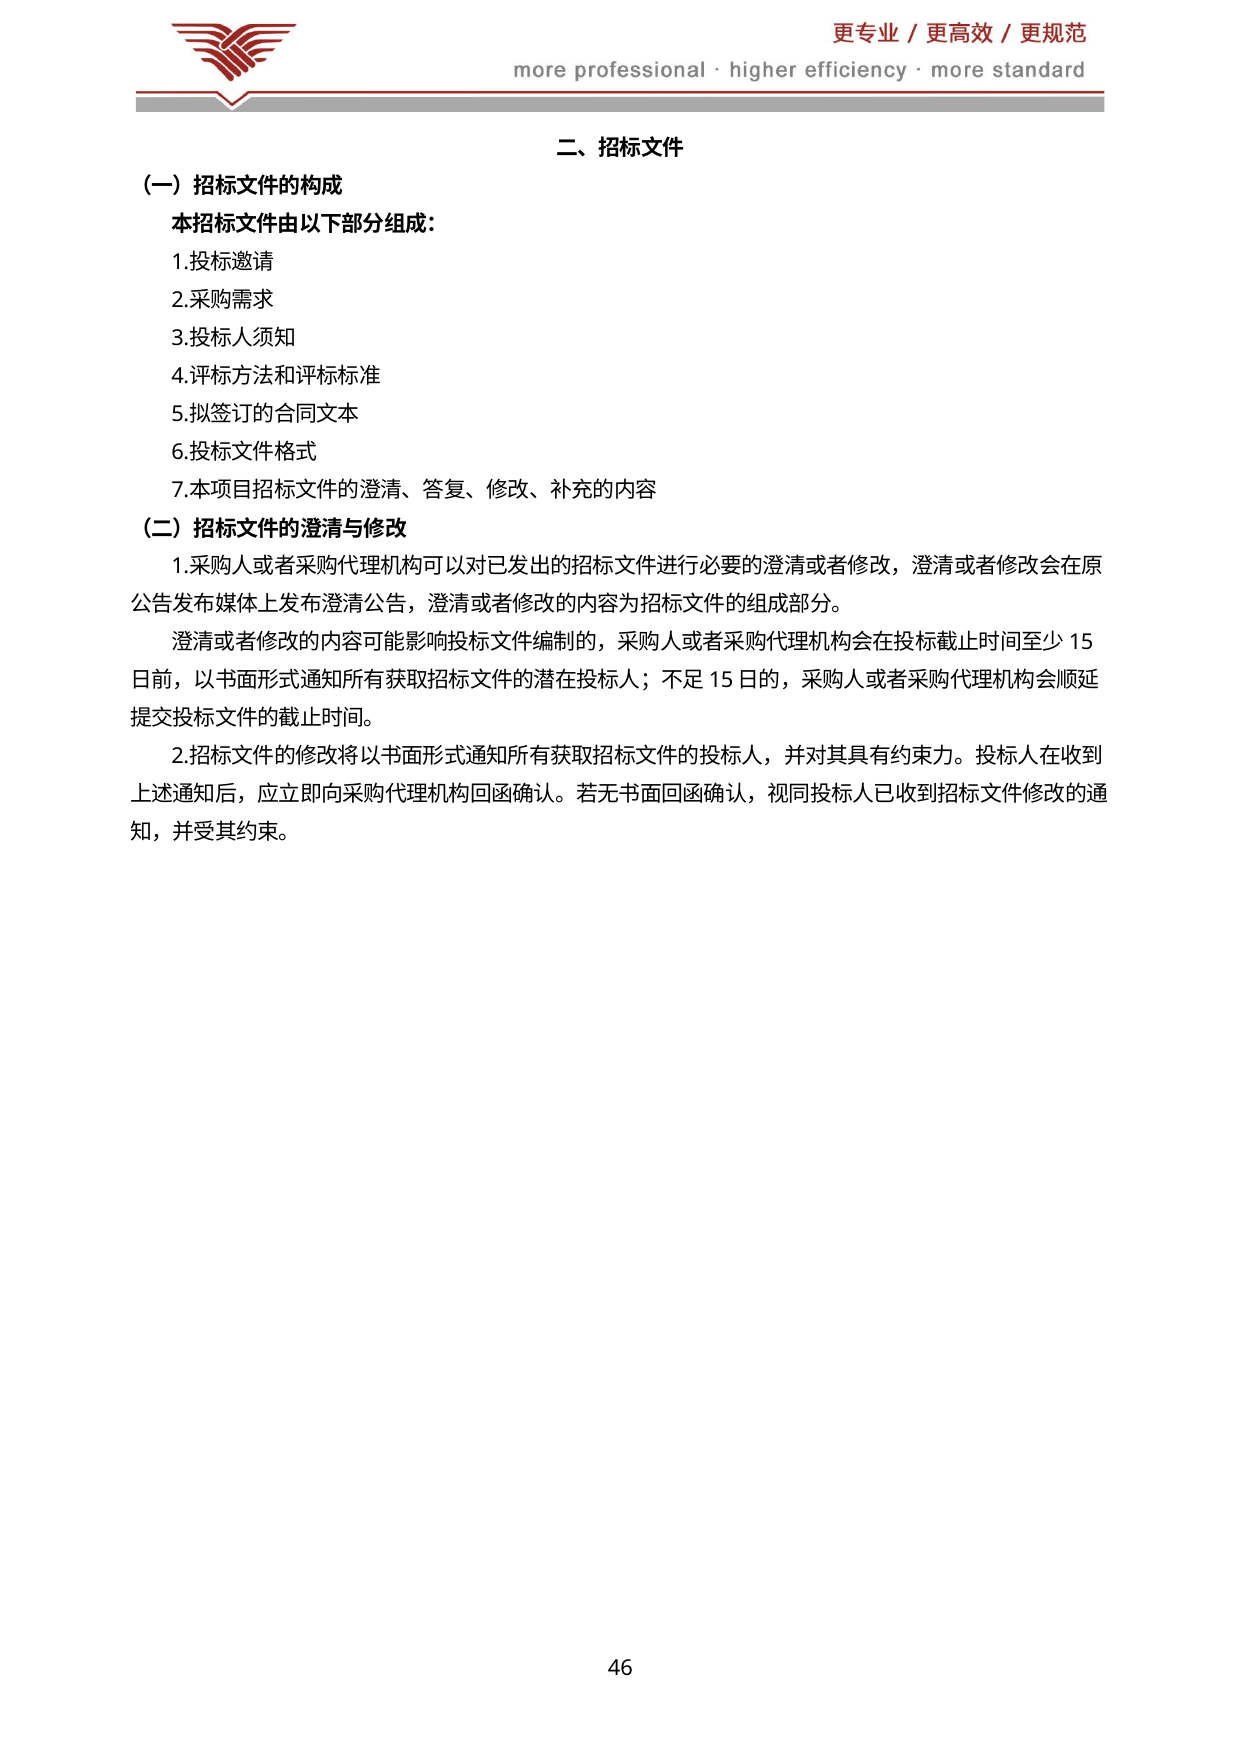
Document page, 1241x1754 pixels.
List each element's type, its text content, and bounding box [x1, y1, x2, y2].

text 本招标文件由以下部分组成： [130, 206, 1110, 237]
text 5.拟签订的合同文本 [130, 396, 1110, 428]
text 3.投标人须知 [130, 320, 1110, 352]
text （二）招标文件的澄清与修改 [130, 511, 1110, 542]
text 7.本项目招标文件的澄清、答复、修改、补充的内容 [130, 472, 1110, 504]
text 二、招标文件 [130, 130, 1110, 162]
text （一）招标文件的构成 [130, 168, 1110, 199]
text 6.投标文件格式 [130, 434, 1110, 466]
text 4.评标方法和评标标准 [130, 358, 1110, 390]
text 澄清或者修改的内容可能影响投标文件编制的，采购人或者采购代理机构会在投标截止时间至少15日前，以书面形式通知所有获取招标文件的潜在投标人；不足15日的，采购人或者采购代理机构会顺延提交投标文件的截止时间。 [130, 624, 1110, 732]
picture [135, 0, 1105, 112]
text 1.采购人或者采购代理机构可以对已发出的招标文件进行必要的澄清或者修改，澄清或者修改会在原公告发布媒体上发布澄清公告，澄清或者修改的内容为招标文件的组成部分。 [130, 548, 1110, 618]
text 2.招标文件的修改将以书面形式通知所有获取招标文件的投标人，并对其具有约束力。投标人在收到上述通知后，应立即向采购代理机构回函确认。若无书面回函确认，视同投标人已收到招标文件修改的通知，并受其约束。 [130, 738, 1110, 846]
text 1.投标邀请 [130, 244, 1110, 275]
text 2.采购需求 [130, 282, 1110, 313]
